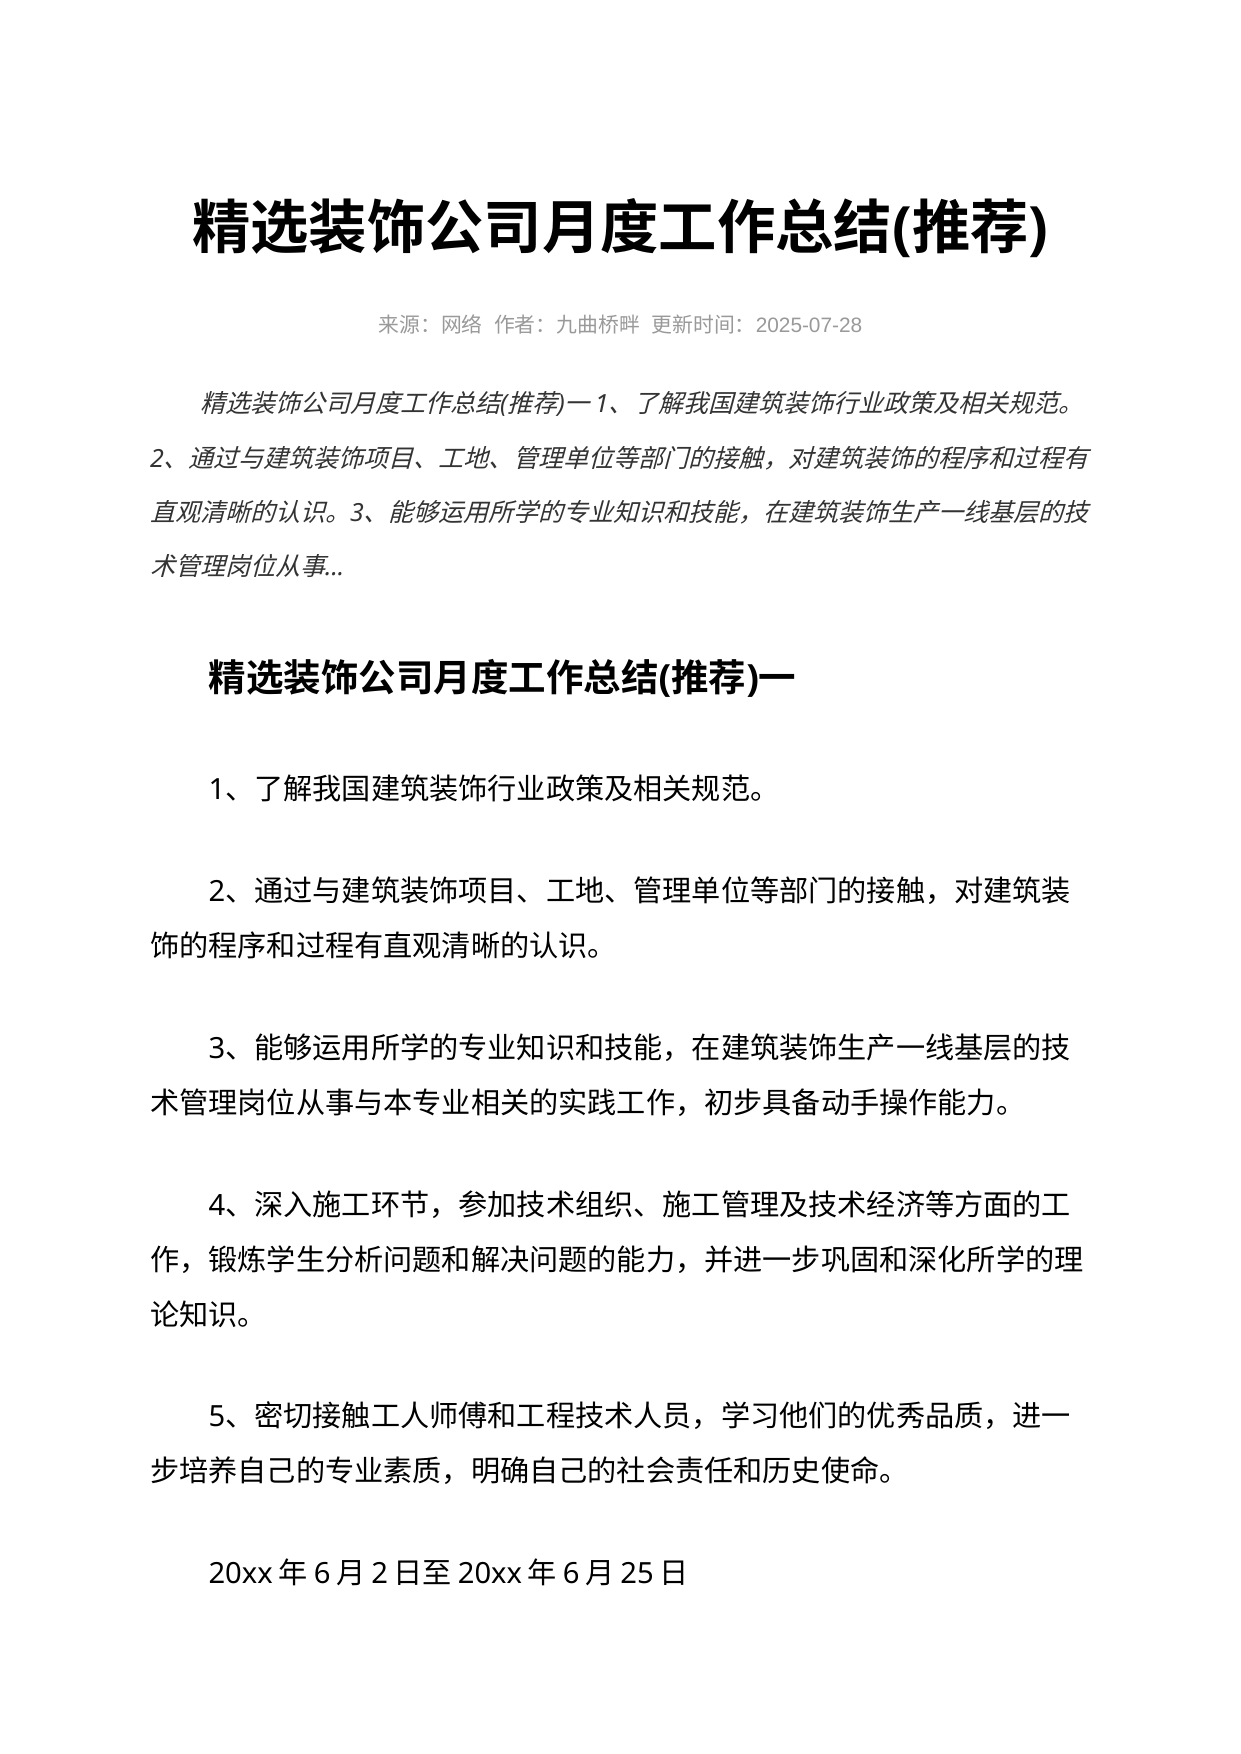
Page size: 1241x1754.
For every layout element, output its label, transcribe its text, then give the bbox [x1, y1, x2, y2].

text 4、深入施工环节，参加技术组织、施工管理及技术经济等方面的工作，锻炼学生分析问题和解决问题的能力，并进一步巩固和深化所学的理论知识。 [150, 1181, 1090, 1333]
text 20xx年6月2日至20xx年6月25日 [150, 1550, 1090, 1592]
text 2、通过与建筑装饰项目、工地、管理单位等部门的接触，对建筑装饰的程序和过程有直观清晰的认识。 [150, 868, 1090, 965]
text 来源：网络 作者：九曲桥畔 更新时间：2025-07-28 [150, 313, 1090, 337]
text 精选装饰公司月度工作总结(推荐)一1、了解我国建筑装饰行业政策及相关规范。2、通过与建筑装饰项目、工地、管理单位等部门的接触，对建筑装饰的程序和过程有直观清晰的认识。3、能够运用所学的专业知识和技能，在建筑装饰生产一线基层的技术管理岗位从事... [150, 384, 1090, 583]
text 3、能够运用所学的专业知识和技能，在建筑装饰生产一线基层的技术管理岗位从事与本专业相关的实践工作，初步具备动手操作能力。 [150, 1024, 1090, 1122]
text 精选装饰公司月度工作总结(推荐)一 [150, 648, 1090, 703]
text 5、密切接触工人师傅和工程技术人员，学习他们的优秀品质，进一步培养自己的专业素质，明确自己的社会责任和历史使命。 [150, 1393, 1090, 1490]
subtitle 精选装饰公司月度工作总结(推荐) [150, 181, 1090, 266]
text 1、了解我国建筑装饰行业政策及相关规范。 [150, 766, 1090, 808]
